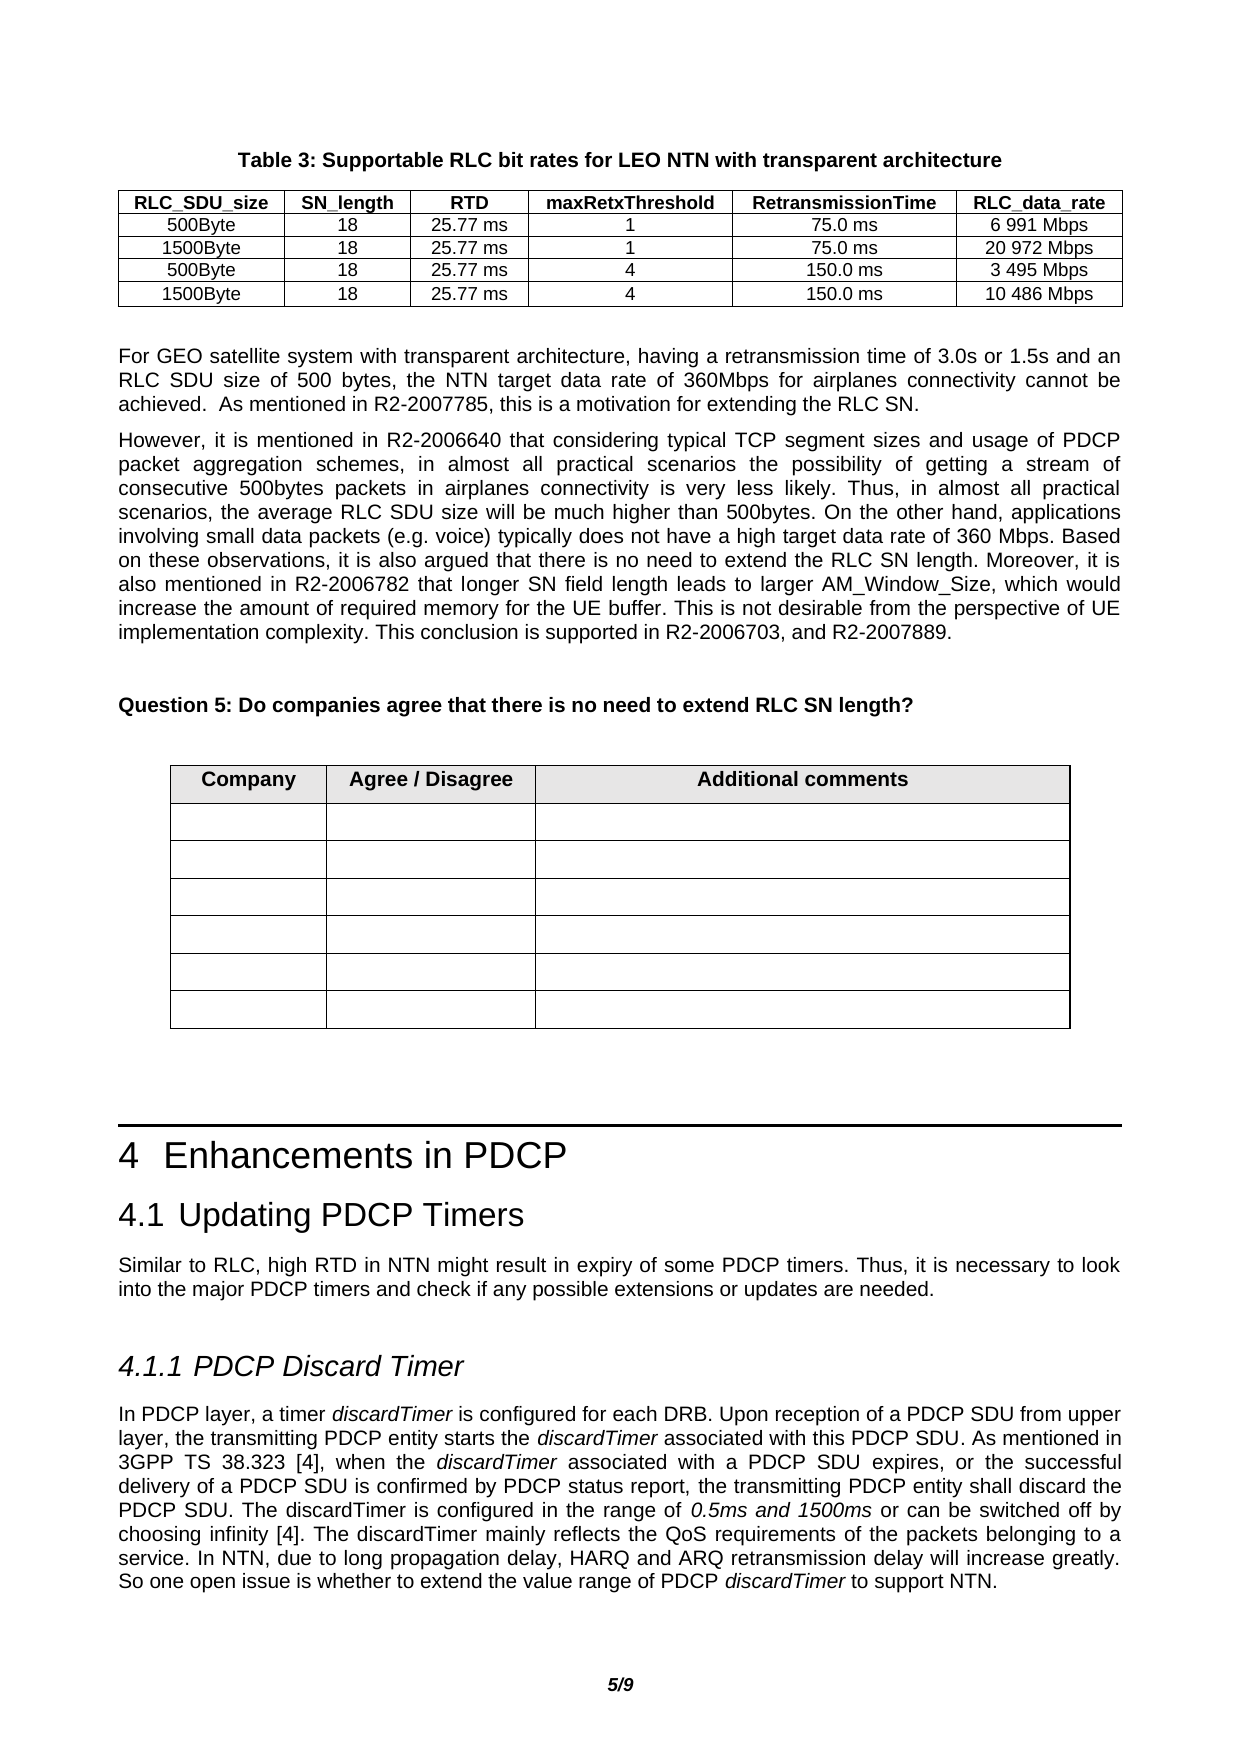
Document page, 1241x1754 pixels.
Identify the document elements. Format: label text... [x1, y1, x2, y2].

table_cell [327, 991, 535, 1028]
table_cell 18 [285, 237, 410, 258]
table_cell 1500Byte [119, 282, 284, 306]
table_cell 500Byte [119, 259, 284, 281]
table_header RetransmissionTime [733, 191, 956, 213]
table_cell 25.77 ms [411, 214, 528, 236]
subtitle PDCP Discard Timer [118, 1349, 1122, 1383]
table_cell [327, 841, 535, 878]
table_cell [536, 841, 1069, 878]
table_header SN_length [285, 191, 410, 213]
table_header Additional comments [536, 766, 1069, 803]
table_cell [327, 954, 535, 990]
table_header Agree / Disagree [327, 766, 535, 803]
table_cell [536, 954, 1069, 990]
table_cell [171, 879, 326, 915]
table_cell 25.77 ms [411, 237, 528, 258]
table_cell 20 972 Mbps [957, 237, 1122, 258]
table_cell 18 [285, 282, 410, 306]
table_cell [171, 916, 326, 953]
table_cell [171, 804, 326, 840]
table_cell [171, 991, 326, 1028]
table_cell [536, 804, 1069, 840]
table_header RLC_data_rate [957, 191, 1122, 213]
table_cell 4 [529, 282, 732, 306]
table_cell 150.0 ms [733, 282, 956, 306]
text Table 3: Supportable RLC bit rates for LEO NTN with transparent architecture [118, 148, 1122, 172]
table_header Company [171, 766, 326, 803]
table_cell [536, 916, 1069, 953]
table_cell [327, 879, 535, 915]
table_cell 4 [529, 259, 732, 281]
table_header RTD [411, 191, 528, 213]
table_cell 10 486 Mbps [957, 282, 1122, 306]
subtitle Enhancements in PDCP [118, 1127, 1122, 1176]
table_cell [171, 841, 326, 878]
text Similar to RLC, high RTD in NTN might result in expiry of some PDCP timers. Thus, it is necessary to look into the major PDCP timers and check if any possible extensions or updates are needed. [118, 1252, 1122, 1300]
table_header RLC_SDU_size [119, 191, 284, 213]
table_cell 500Byte [119, 214, 284, 236]
table_cell 1 [529, 237, 732, 258]
table_cell 25.77 ms [411, 282, 528, 306]
table_cell [536, 991, 1069, 1028]
subtitle Updating PDCP Timers [118, 1195, 1122, 1234]
table_cell [171, 954, 326, 990]
table_cell [536, 879, 1069, 915]
text For GEO satellite system with transparent architecture, having a retransmission time of 3.0s or 1.5s and an RLC SDU size of 500 bytes, the NTN target data rate of 360Mbps for airplanes connectivity cannot be achieved. As mentioned in R2-2007785, this is a motivation for extending the RLC SN. [118, 343, 1122, 415]
table_cell 3 495 Mbps [957, 259, 1122, 281]
table_cell [327, 804, 535, 840]
table_cell 150.0 ms [733, 259, 956, 281]
table_cell 1500Byte [119, 237, 284, 258]
table_header maxRetxThreshold [529, 191, 732, 213]
text However, it is mentioned in R2-2006640 that considering typical TCP segment sizes and usage of PDCP packet aggregation schemes, in almost all practical scenarios the possibility of getting a stream of consecutive 500bytes packets in airplanes connectivity is very less likely. Thus, in almost all practical scenarios, the average RLC SDU size will be much higher than 500bytes. On the other hand, applications involving small data packets (e.g. voice) typically does not have a high target data rate of 360 Mbps. Based on these observations, it is also argued that there is no need to extend the RLC SN length. Moreover, it is also mentioned in R2-2006782 that longer SN field length leads to larger AM_Window_Size, which would increase the amount of required memory for the UE buffer. This is not desirable from the perspective of UE implementation complexity. This conclusion is supported in R2-2006703, and R2-2007889. [118, 428, 1122, 643]
table_cell 6 991 Mbps [957, 214, 1122, 236]
table_cell [327, 916, 535, 953]
text In PDCP layer, a timer discardTimer is configured for each DRB. Upon reception of a PDCP SDU from upper layer, the transmitting PDCP entity starts the discardTimer associated with this PDCP SDU. As mentioned in 3GPP TS 38.323 [4], when the discardTimer associated with a PDCP SDU expires, or the successful delivery of a PDCP SDU is confirmed by PDCP status report, the transmitting PDCP entity shall discard the PDCP SDU. The discardTimer is configured in the range of 0.5ms and 1500ms or can be switched off by choosing infinity [4]. The discardTimer mainly reflects the QoS requirements of the packets belonging to a service. In NTN, due to long propagation delay, HARQ and ARQ retransmission delay will increase greatly. So one open issue is whether to extend the value range of PDCP discardTimer to support NTN. [118, 1402, 1122, 1593]
table_cell 18 [285, 259, 410, 281]
text Question 5: Do companies agree that there is no need to extend RLC SN length? [118, 692, 1122, 716]
table_cell 1 [529, 214, 732, 236]
table_cell 25.77 ms [411, 259, 528, 281]
table_cell 18 [285, 214, 410, 236]
table_cell 75.0 ms [733, 214, 956, 236]
table_cell 75.0 ms [733, 237, 956, 258]
